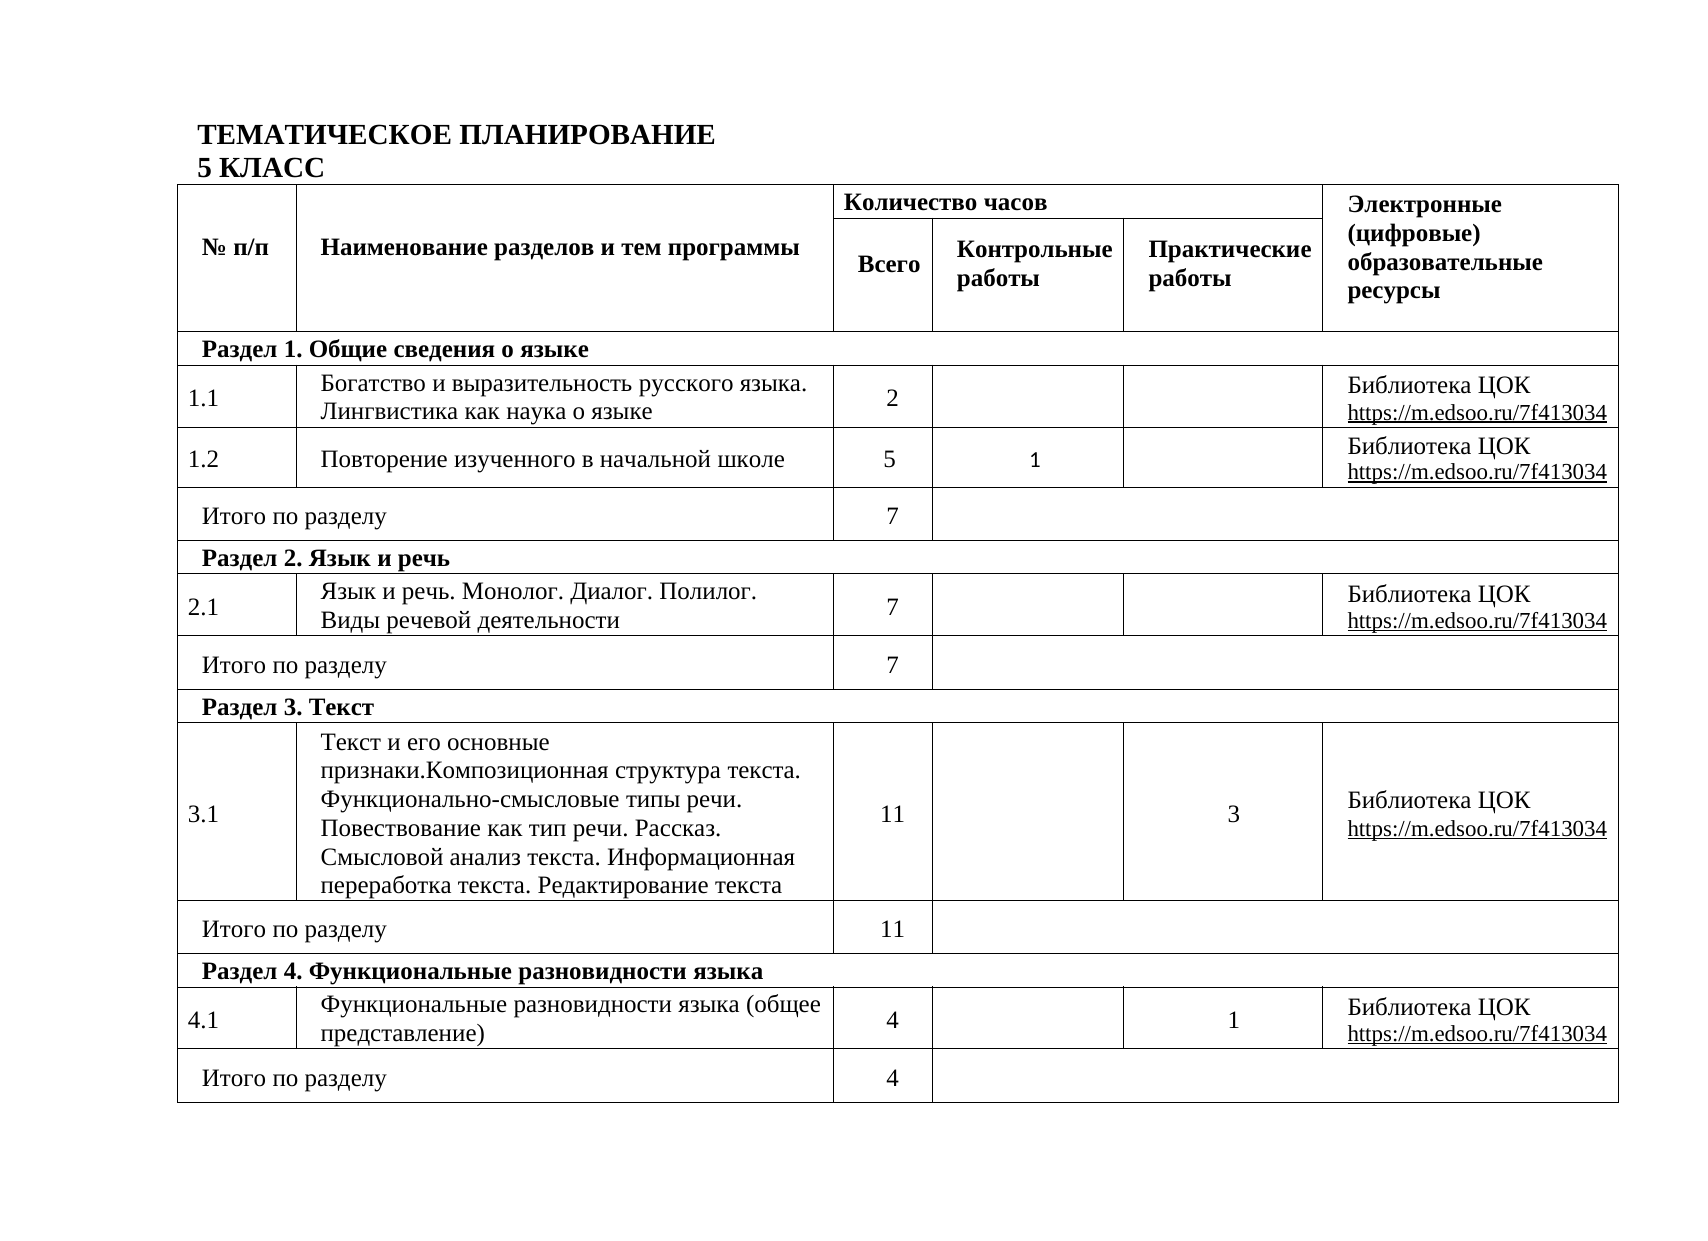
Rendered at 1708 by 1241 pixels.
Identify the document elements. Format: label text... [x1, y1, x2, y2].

table_cell Итого по разделу [178, 488, 833, 540]
table_cell Раздел 3. Текст [178, 690, 1618, 722]
table_cell [933, 366, 1123, 427]
table_cell [933, 901, 1618, 953]
table_cell 7 [834, 636, 932, 689]
table_cell [1124, 366, 1322, 427]
table_cell Повторение изученного в начальной школе [297, 428, 833, 486]
table_cell [933, 723, 1123, 899]
table_header Количество часов [834, 185, 1322, 218]
table_cell 3.1 [178, 723, 296, 899]
table_cell 2 [834, 366, 932, 427]
table_cell [933, 1049, 1618, 1102]
table_cell Всего [834, 219, 932, 331]
table_cell [933, 488, 1618, 540]
table_cell Итого по разделу [178, 1049, 833, 1102]
table_cell [933, 574, 1123, 635]
subtitle ТЕМАТИЧЕСКОЕ ПЛАНИРОВАНИЕ 5 КЛАСС [197, 117, 718, 184]
table_cell 1.1 [178, 366, 296, 427]
table_cell Библиотека ЦОК https://m.edsoo.ru/7f413034 [1323, 574, 1618, 635]
table_cell Итого по разделу [178, 636, 833, 689]
table_cell 2.1 [178, 574, 296, 635]
table_cell [1124, 428, 1322, 486]
table_cell Библиотека ЦОК https://m.edsoo.ru/7f413034 [1323, 366, 1618, 427]
table_cell [933, 988, 1123, 1048]
table_cell Раздел 1. Общие сведения о языке [178, 332, 1618, 364]
table_cell Библиотека ЦОК https://m.edsoo.ru/7f413034 [1323, 723, 1618, 899]
table_header № п/п [178, 185, 296, 331]
table_cell Текст и его основные признаки.Композиционная структура текста. Функционально-смысловые типы речи. Повествование как тип речи. Рассказ. Смысловой анализ текста. Информационная переработка текста. Редактирование текста [297, 723, 833, 899]
table_cell [933, 636, 1618, 689]
table_cell 4.1 [178, 988, 296, 1048]
table_cell 3 [1124, 723, 1322, 899]
table_cell Итого по разделу [178, 901, 833, 953]
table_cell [1323, 988, 1618, 1048]
table_cell 1.2 [178, 428, 296, 486]
table_cell 11 [834, 723, 932, 899]
table_cell Раздел 2. Язык и речь [178, 541, 1618, 573]
table_header Электронные (цифровые) образовательные ресурсы [1323, 185, 1618, 331]
table_cell Язык и речь. Монолог. Диалог. Полилог. Виды речевой деятельности [297, 574, 833, 635]
table_cell [1124, 574, 1322, 635]
table_cell Библиотека ЦОК https://m.edsoo.ru/7f413034 [1323, 428, 1618, 486]
table_cell 11 [834, 901, 932, 953]
table_cell Функциональные разновидности языка (общее представление) [297, 988, 833, 1048]
table_cell Богатство и выразительность русского языка. Лингвистика как наука о языке [297, 366, 833, 427]
table_cell 7 [834, 488, 932, 540]
table_cell 4 [834, 988, 932, 1048]
table_cell Контрольные работы [933, 219, 1123, 331]
table_cell Практические работы [1124, 219, 1322, 331]
table_cell 7 [834, 574, 932, 635]
table_cell 1 [1124, 988, 1322, 1048]
table_cell 5 [834, 428, 932, 486]
table_cell 4 [834, 1049, 932, 1102]
table_cell Раздел 4. Функциональные разновидности языка [178, 954, 1618, 986]
table_cell 1 [933, 428, 1123, 486]
table_header Наименование разделов и тем программы [297, 185, 833, 331]
